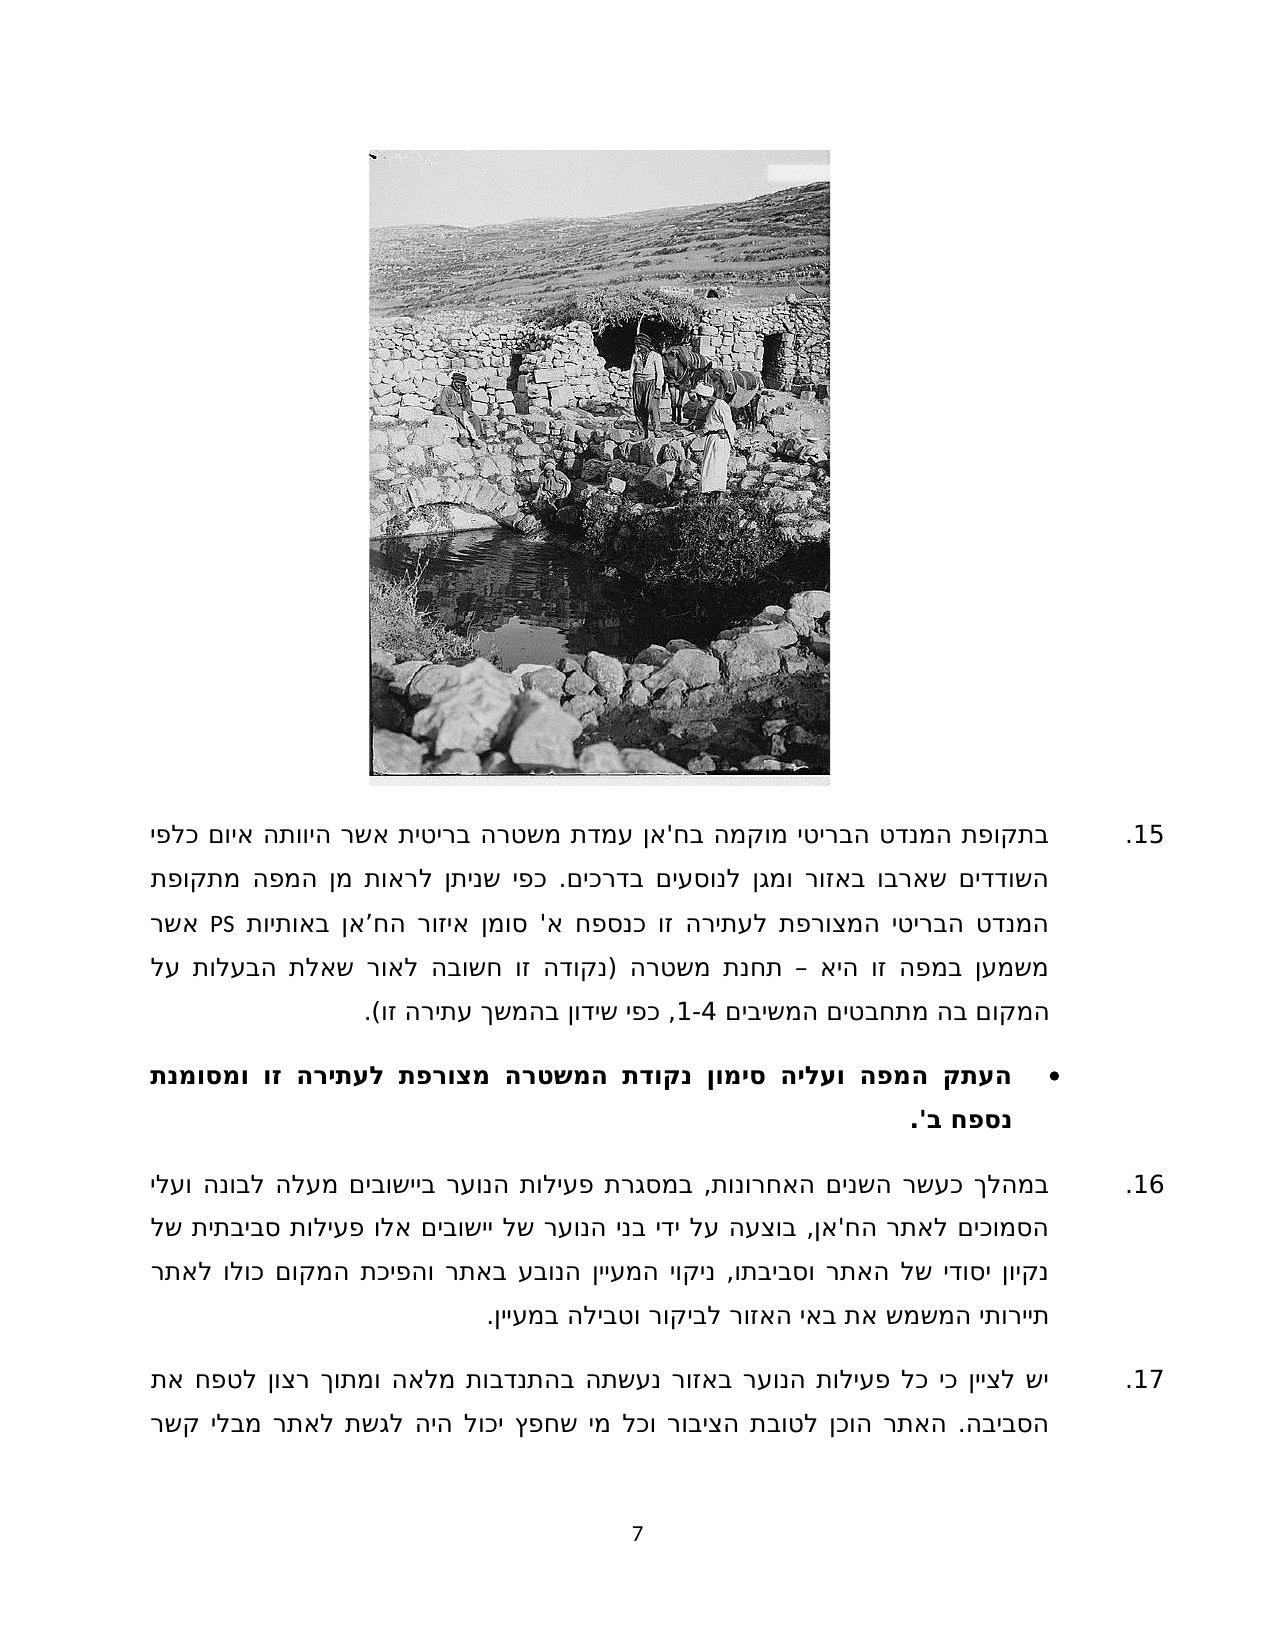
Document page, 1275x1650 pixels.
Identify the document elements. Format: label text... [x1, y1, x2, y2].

list העתק המפה ועליה סימון נקודת המשטרה מצורפת לעתירה זו ומסומנת נספח ב'. [150, 1062, 1050, 1134]
list בתקופת המנדט הבריטי מוקמה בח'אן עמדת משטרה בריטית אשר היוותה איום כלפי השודדים שארבו באזור ומגן לנוסעים בדרכים. כפי שניתן לראות מן המפה מתקופת המנדט הבריטי המצורפת לעתירה זו כנספח א' סומן איזור הח’אן באותיות PS אשר משמען במפה זו היא – תחנת משטרה (נקודה זו חשובה לאור שאלת הבעלות על המקום בה מתחבטים המשיבים 1-4, כפי שידון בהמשך עתירה זו). [150, 821, 1125, 1026]
list במהלך כעשר השנים האחרונות, במסגרת פעילות הנוער ביישובים מעלה לבונה ועלי הסמוכים לאתר הח'אן, בוצעה על ידי בני הנוער של יישובים אלו פעילות סביבתית של נקיון יסודי של האתר וסביבתו, ניקוי המעיין הנובע באתר והפיכת המקום כולו לאתר תיירותי המשמש את באי האזור לביקור וטבילה במעיין. [150, 1170, 1125, 1330]
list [150, 1366, 1125, 1439]
picture [369, 150, 831, 786]
